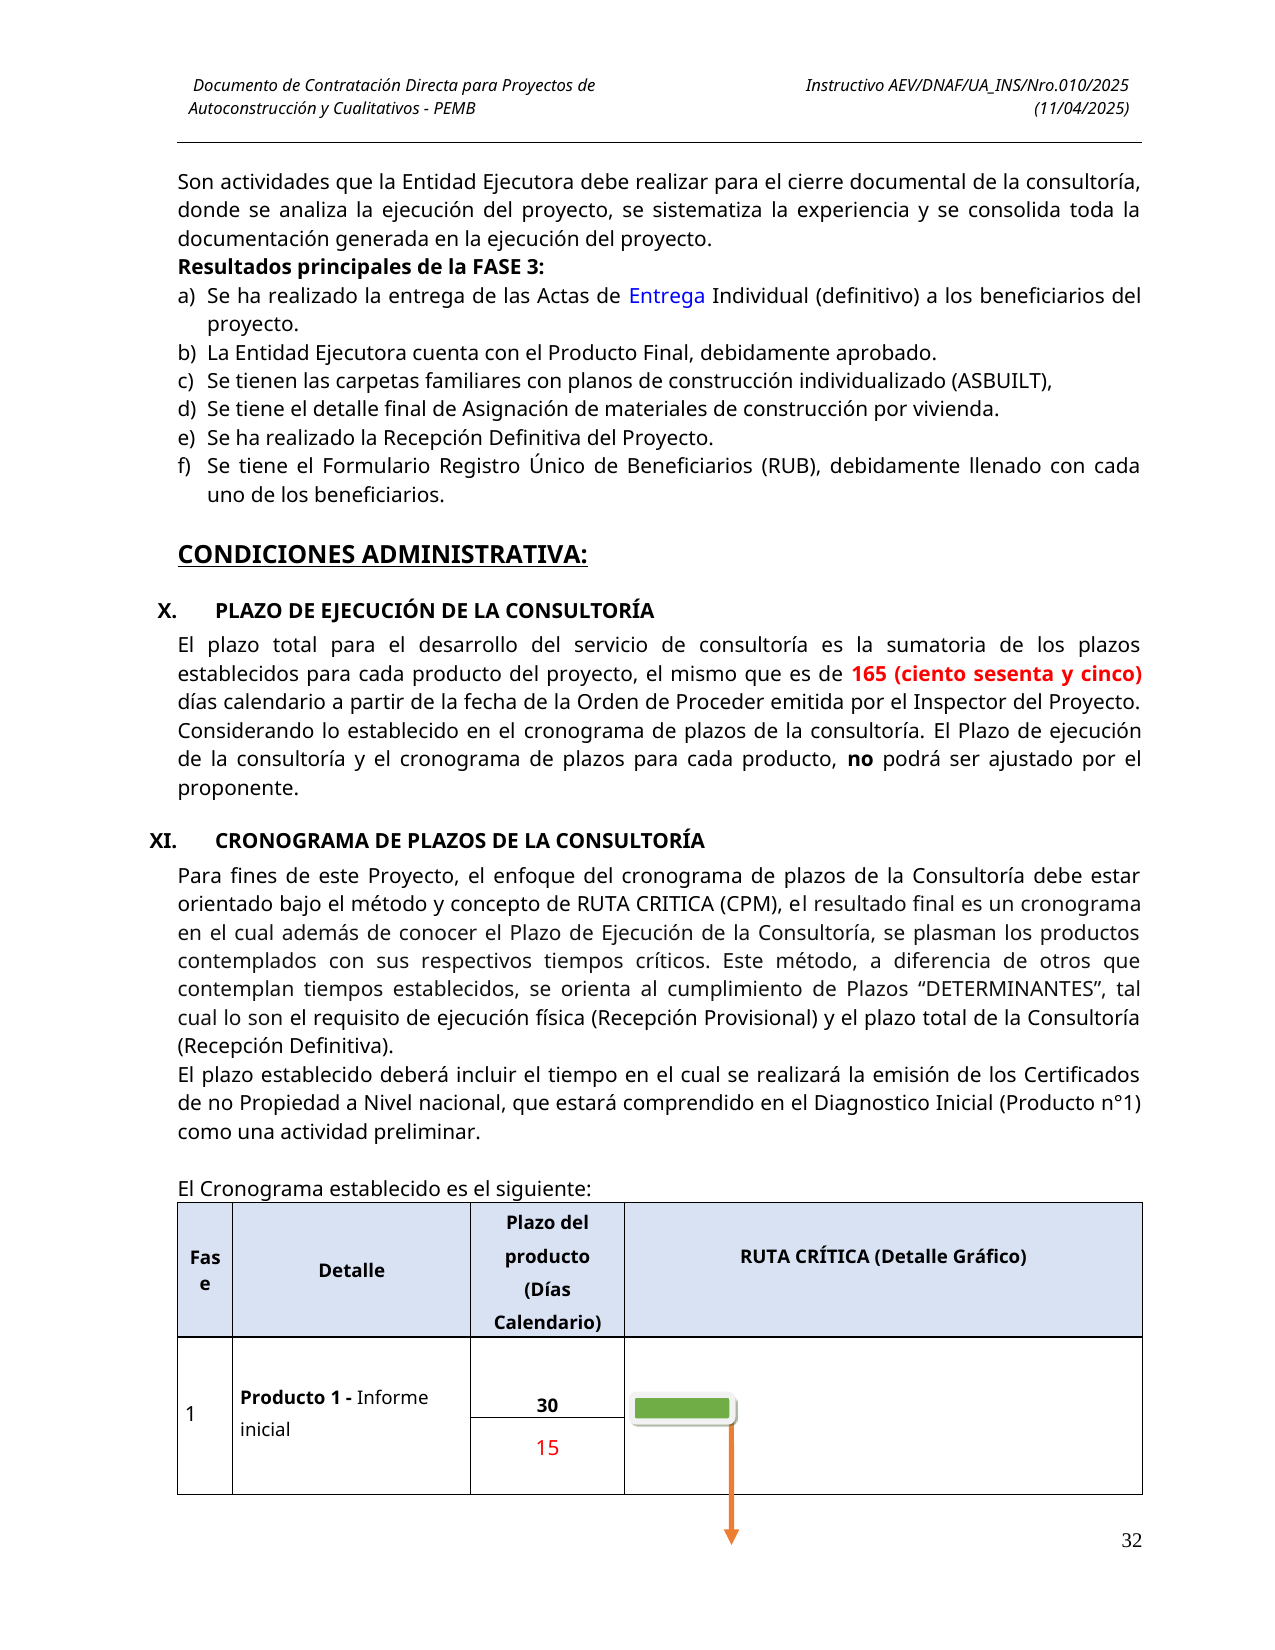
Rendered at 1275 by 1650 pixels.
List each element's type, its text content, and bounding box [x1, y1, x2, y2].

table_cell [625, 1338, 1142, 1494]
text El plazo total para el desarrollo del servicio de consultoría es la sumatoria de los plazos establecidos para cada producto del proyecto, el mismo que es de 165 (ciento sesenta y cinco) días calendario a partir de la fecha de la Orden de Proceder emitida por el Inspector del Proyecto. Considerando lo establecido en el cronograma de plazos de la consultoría. El Plazo de ejecución de la consultoría y el cronograma de plazos para cada producto, no podrá ser ajustado por el proponente. [177, 631, 1142, 801]
list Se tiene el detalle final de Asignación de materiales de construcción por vivienda. [177, 394, 1142, 423]
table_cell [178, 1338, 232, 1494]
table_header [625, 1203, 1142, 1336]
list Se tiene el Formulario Registro Único de Beneficiarios (RUB), debidamente llenado con cada uno de los beneficiarios. [177, 451, 1142, 508]
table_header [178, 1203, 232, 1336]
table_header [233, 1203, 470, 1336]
text El plazo establecido deberá incluir el tiempo en el cual se realizará la emisión de los Certificados de no Propiedad a Nivel nacional, que estará comprendido en el Diagnostico Inicial (Producto n°1) como una actividad preliminar. [177, 1060, 1142, 1145]
list CRONOGRAMA DE PLAZOS DE LA CONSULTORÍA [177, 826, 1142, 854]
text El Cronograma establecido es el siguiente: [177, 1174, 1142, 1202]
list Se ha realizado la entrega de las Actas de Entrega Individual (definitivo) a los beneficiarios del proyecto. [177, 281, 1142, 338]
list La Entidad Ejecutora cuenta con el Producto Final, debidamente aprobado. [177, 338, 1142, 366]
text Para fines de este Proyecto, el enfoque del cronograma de plazos de la Consultoría debe estar orientado bajo el método y concepto de RUTA CRITICA (CPM), el resultado final es un cronograma en el cual además de conocer el Plazo de Ejecución de la Consultoría, se plasman los productos contemplados con sus respectivos tiempos críticos. Este método, a diferencia de otros que contemplan tiempos establecidos, se orienta al cumplimiento de Plazos “DETERMINANTES”, tal cual lo son el requisito de ejecución física (Recepción Provisional) y el plazo total de la Consultoría (Recepción Definitiva). [177, 1003, 1142, 1060]
text CONDICIONES ADMINISTRATIVA: [177, 537, 1142, 571]
text Son actividades que la Entidad Ejecutora debe realizar para el cierre documental de la consultoría, donde se analiza la ejecución del proyecto, se sistematiza la experiencia y se consolida toda la documentación generada en la ejecución del proyecto. [177, 167, 1142, 252]
list PLAZO DE EJECUCIÓN DE LA CONSULTORÍA [177, 596, 1142, 624]
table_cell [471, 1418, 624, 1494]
text Para fines de este Proyecto, el enfoque del cronograma de plazos de la Consultoría debe estar orientado bajo el método y concepto de RUTA CRITICA (CPM), el resultado final es un cronograma en el cual además de conocer el Plazo de Ejecución de la Consultoría, se plasman los productos contemplados con sus respectivos tiempos críticos. Este método, a diferencia de otros que contemplan tiempos establecidos, se orienta al cumplimiento de Plazos “DETERMINANTES”, tal cual lo son el requisito de ejecución física (Recepción Provisional) y el plazo total de la Consultoría (Recepción Definitiva). [177, 861, 1142, 918]
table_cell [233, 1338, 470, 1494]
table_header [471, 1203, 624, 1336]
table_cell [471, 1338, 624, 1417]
list Se ha realizado la Recepción Definitiva del Proyecto. [177, 423, 1142, 451]
list Se tienen las carpetas familiares con planos de construcción individualizado (ASBUILT), [177, 366, 1142, 394]
text Resultados principales de la FASE 3: [177, 252, 1142, 281]
